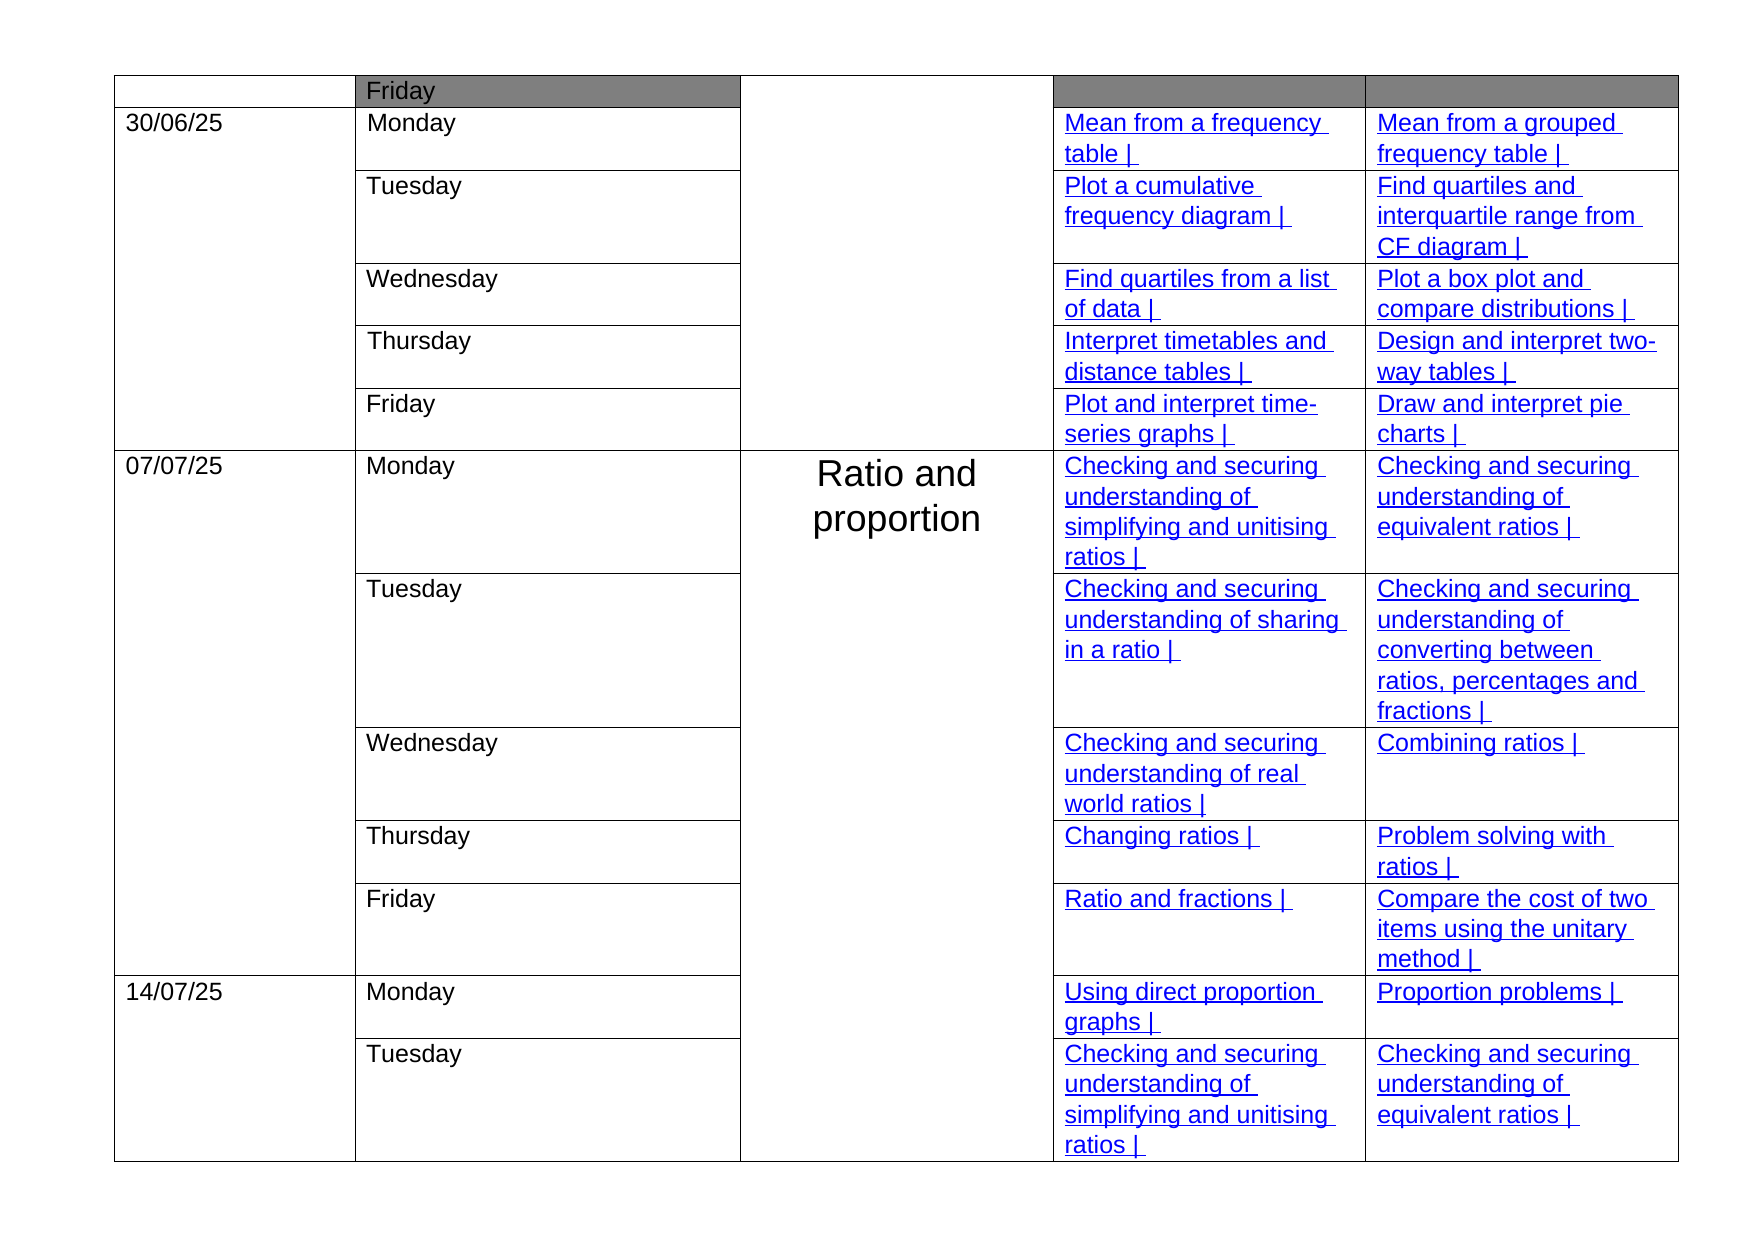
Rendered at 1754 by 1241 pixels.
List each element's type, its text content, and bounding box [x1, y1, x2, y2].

table_cell Find quartiles from a list of data | [1054, 264, 1365, 325]
table_cell Mean from a frequency table | [1054, 108, 1365, 169]
table_cell Interpret timetables and distance tables | [1054, 326, 1365, 387]
table_cell Plot a box plot and compare distributions | [1366, 264, 1678, 325]
table_cell Tuesday [356, 171, 740, 262]
table_cell Checking and securing understanding of simplifying and unitising ratios | [1054, 451, 1365, 573]
table_cell Thursday [356, 821, 740, 882]
table_cell Plot and interpret time-series graphs | [1054, 389, 1365, 450]
table_cell Friday [356, 76, 740, 107]
table_cell Find quartiles and interquartile range from CF diagram | [1366, 171, 1678, 262]
table_cell Checking and securing understanding of converting between ratios, percentages and fractions | [1366, 574, 1678, 727]
table_cell Checking and securing understanding of equivalent ratios | [1366, 1039, 1678, 1161]
table_cell Tuesday [356, 574, 740, 727]
table_cell Checking and securing understanding of real world ratios | [1054, 728, 1365, 820]
table_cell 07/07/25 [115, 451, 355, 975]
table_cell Friday [356, 389, 740, 450]
table_cell Problem solving with ratios | [1366, 821, 1678, 882]
table_cell Checking and securing understanding of equivalent ratios | [1366, 451, 1678, 573]
table_cell [1366, 76, 1678, 107]
table_cell Monday [356, 108, 740, 169]
table_cell Compare the cost of two items using the unitary method | [1366, 884, 1678, 975]
table_cell Checking and securing understanding of sharing in a ratio | [1054, 574, 1365, 727]
table_cell Using direct proportion graphs | [1054, 976, 1365, 1038]
table_cell Thursday [356, 326, 740, 387]
table_cell Plot a cumulative frequency diagram | [1054, 171, 1365, 262]
table_cell Wednesday [356, 264, 740, 325]
table_cell Changing ratios | [1054, 821, 1365, 882]
table_cell 14/07/25 [115, 976, 355, 1161]
table_cell Mean from a grouped frequency table | [1366, 108, 1678, 169]
table_cell Ratio and proportion [741, 451, 1053, 1161]
table_cell Ratio and fractions | [1054, 884, 1365, 975]
table_cell Monday [356, 976, 740, 1038]
table_cell Wednesday [356, 728, 740, 820]
table_cell 30/06/25 [115, 108, 355, 450]
table_cell Checking and securing understanding of simplifying and unitising ratios | [1054, 1039, 1365, 1161]
table_cell Combining ratios | [1366, 728, 1678, 820]
table_cell Proportion problems | [1366, 976, 1678, 1038]
table_cell Tuesday [356, 1039, 740, 1161]
table_cell Draw and interpret pie charts | [1366, 389, 1678, 450]
table_cell Design and interpret two-way tables | [1366, 326, 1678, 387]
table_cell [1054, 76, 1365, 107]
table_cell Monday [356, 451, 740, 573]
table_cell Friday [356, 884, 740, 975]
